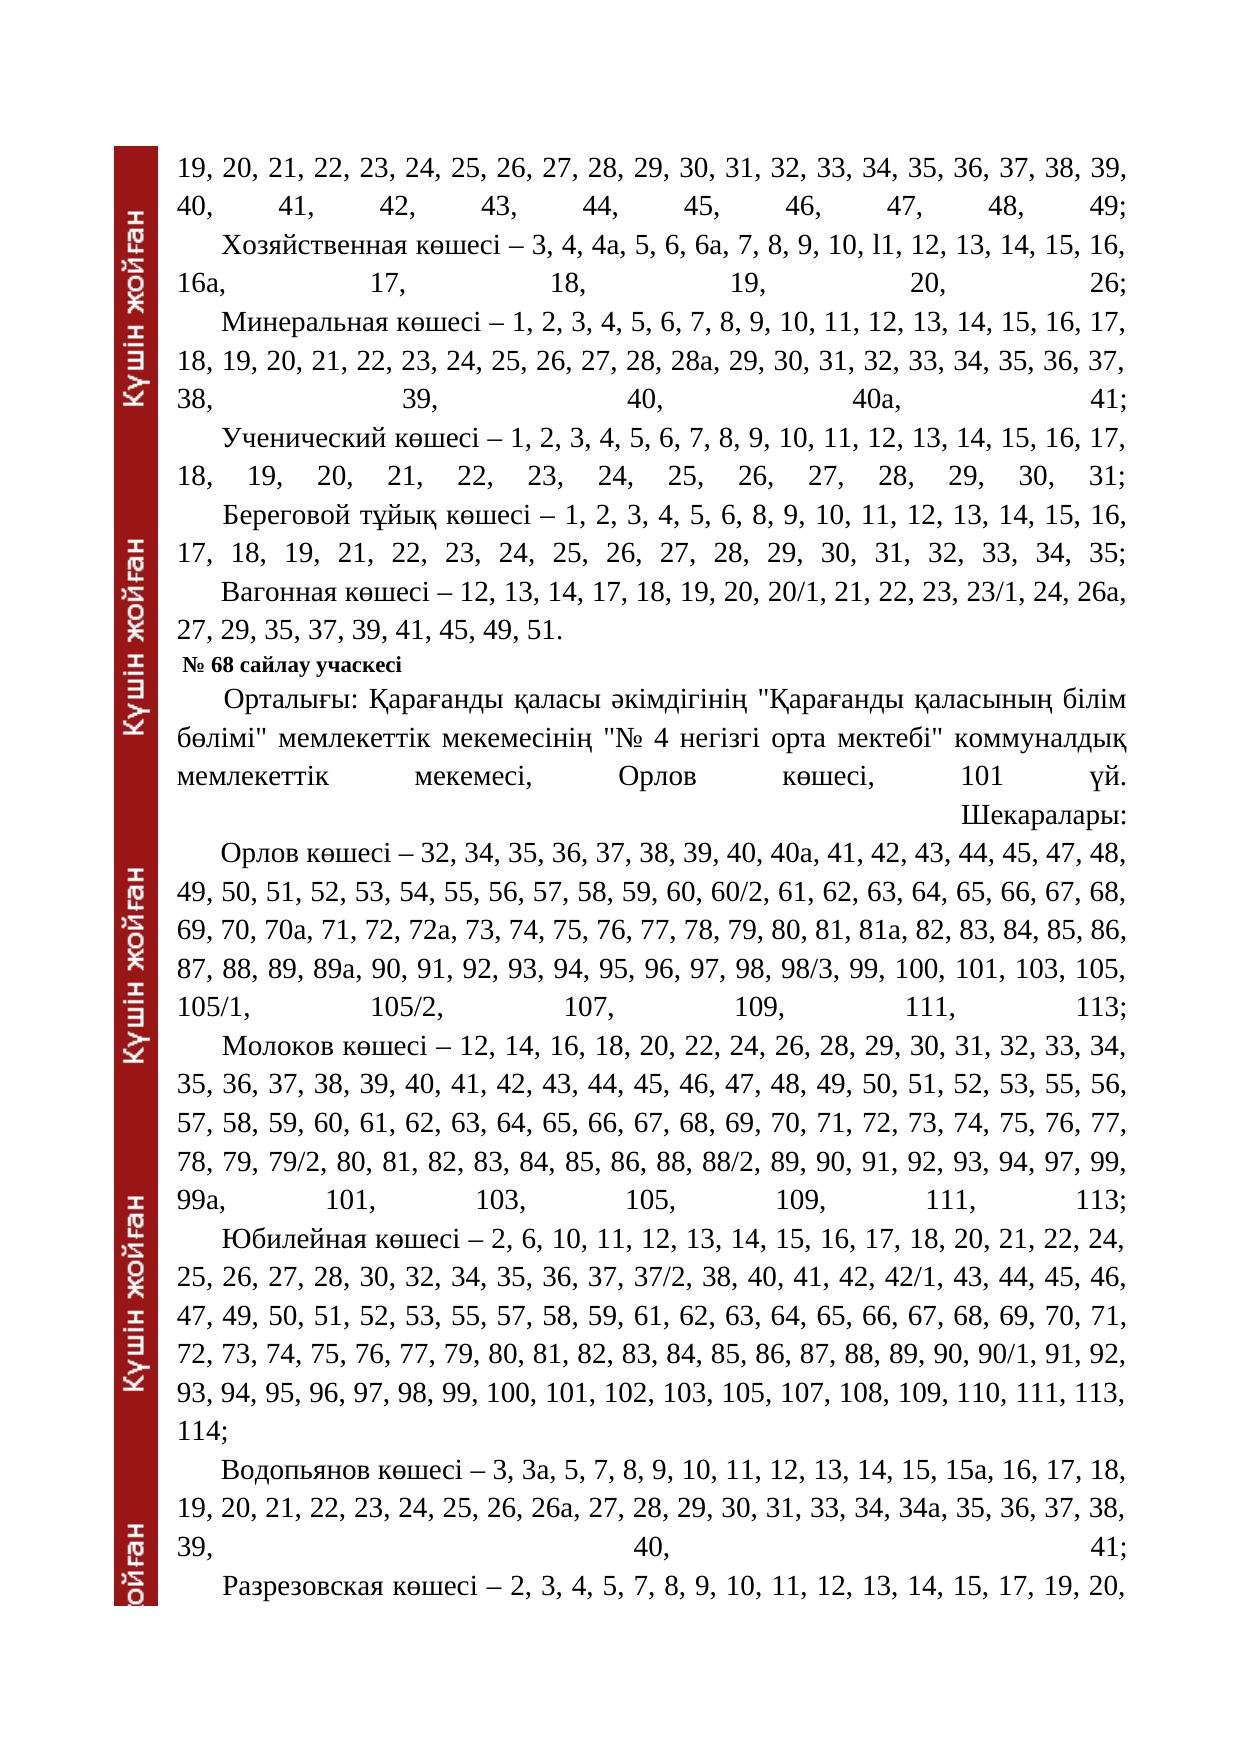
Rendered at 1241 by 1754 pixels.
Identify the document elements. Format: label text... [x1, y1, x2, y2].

picture [114, 1601, 158, 1606]
picture [114, 677, 158, 681]
picture [114, 146, 158, 150]
text № 68 сайлау учаскесі [112, 651, 1128, 677]
picture [114, 646, 158, 651]
